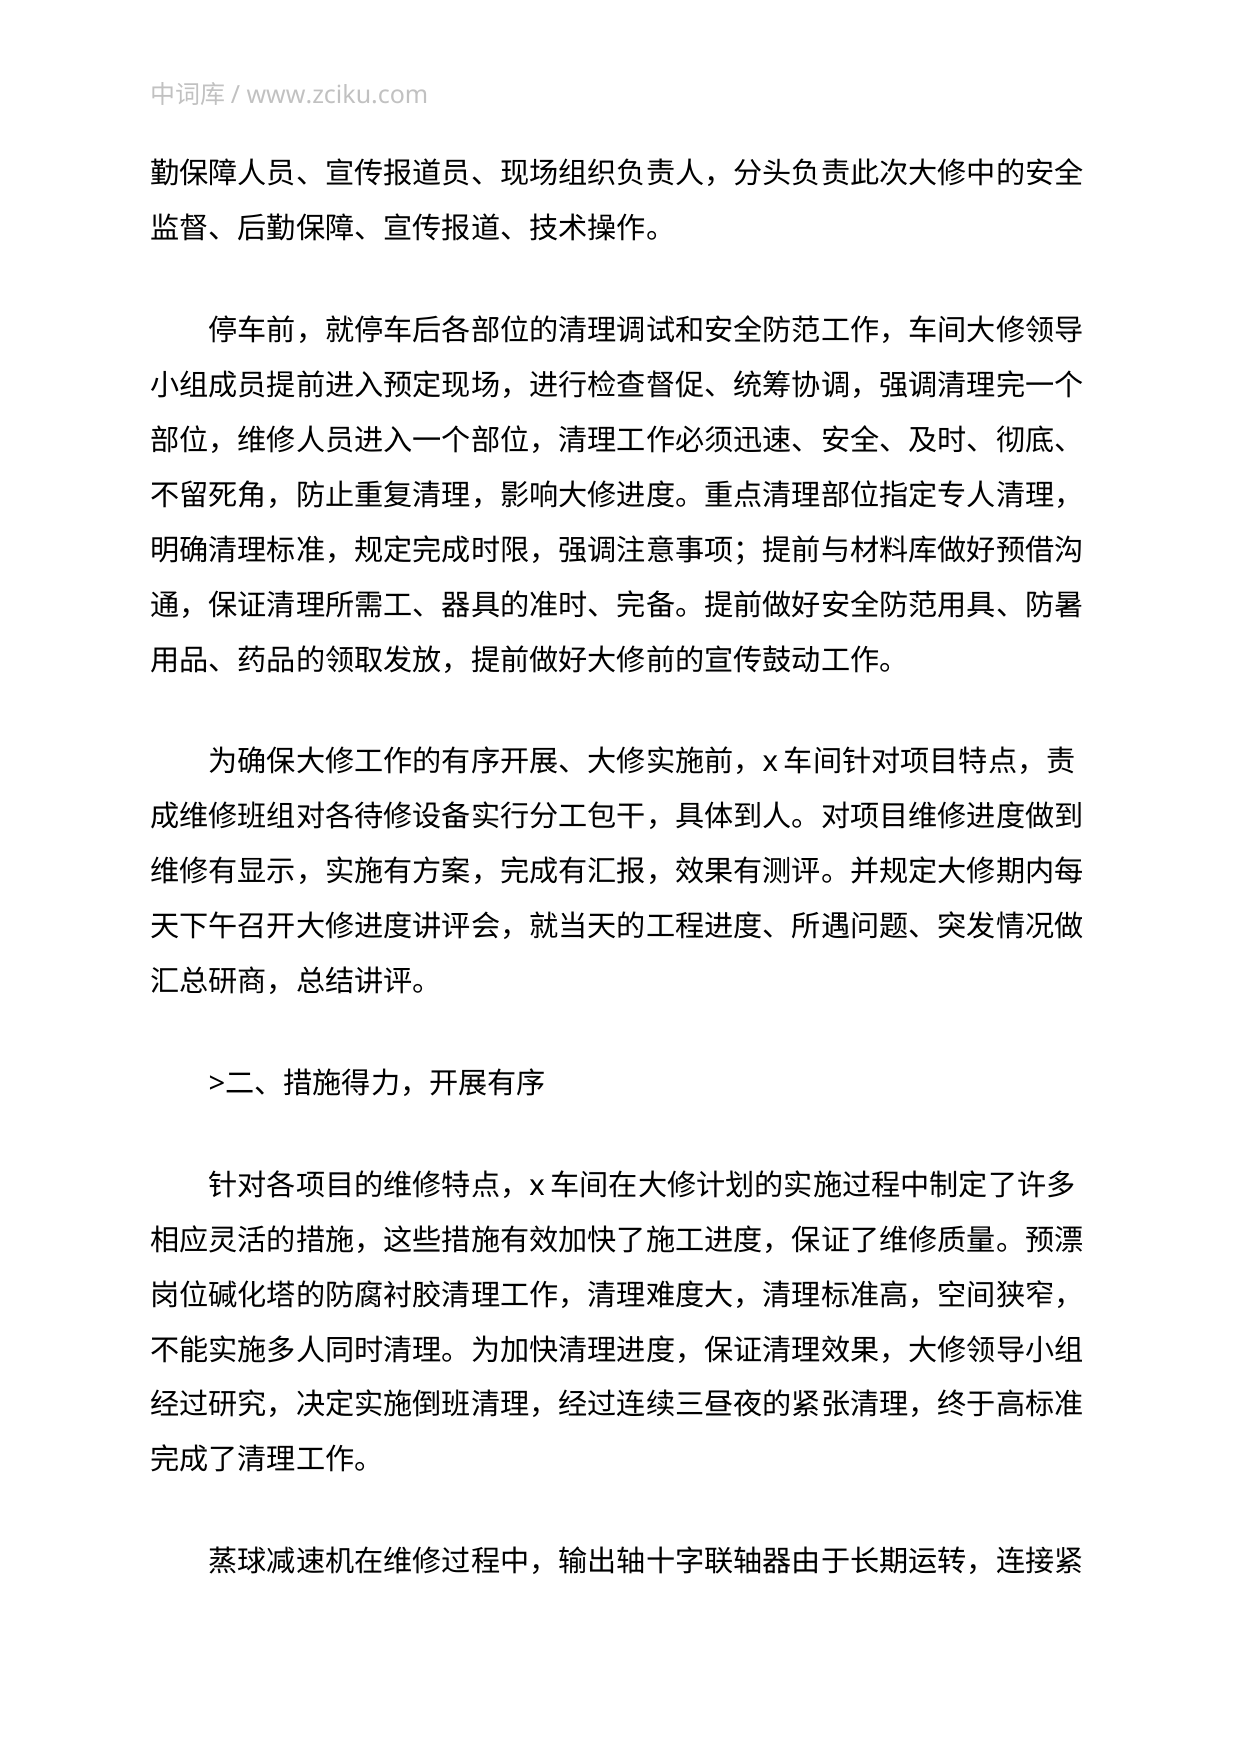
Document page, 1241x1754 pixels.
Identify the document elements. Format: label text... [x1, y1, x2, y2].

text 停车前，就停车后各部位的清理调试和安全防范工作，车间大修领导小组成员提前进入预定现场，进行检查督促、统筹协调，强调清理完一个部位，维修人员进入一个部位，清理工作必须迅速、安全、及时、彻底、不留死角，防止重复清理，影响大修进度。重点清理部位指定专人清理，明确清理标准，规定完成时限，强调注意事项；提前与材料库做好预借沟通，保证清理所需工、器具的准时、完备。提前做好安全防范用具、防暑用品、药品的领取发放，提前做好大修前的宣传鼓动工作。 [150, 307, 1090, 678]
text 为确保大修工作的有序开展、大修实施前，x车间针对项目特点，责成维修班组对各待修设备实行分工包干，具体到人。对项目维修进度做到维修有显示，实施有方案，完成有汇报，效果有测评。并规定大修期内每天下午召开大修进度讲评会，就当天的工程进度、所遇问题、突发情况做汇总研商，总结讲评。 [150, 738, 1090, 1000]
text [150, 1538, 1090, 1580]
text >二、措施得力，开展有序 [150, 1059, 1090, 1102]
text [150, 150, 1090, 247]
text 针对各项目的维修特点，x车间在大修计划的实施过程中制定了许多相应灵活的措施，这些措施有效加快了施工进度，保证了维修质量。预漂岗位碱化塔的防腐衬胶清理工作，清理难度大，清理标准高，空间狭窄，不能实施多人同时清理。为加快清理进度，保证清理效果，大修领导小组经过研究，决定实施倒班清理，经过连续三昼夜的紧张清理，终于高标准完成了清理工作。 [150, 1161, 1090, 1478]
